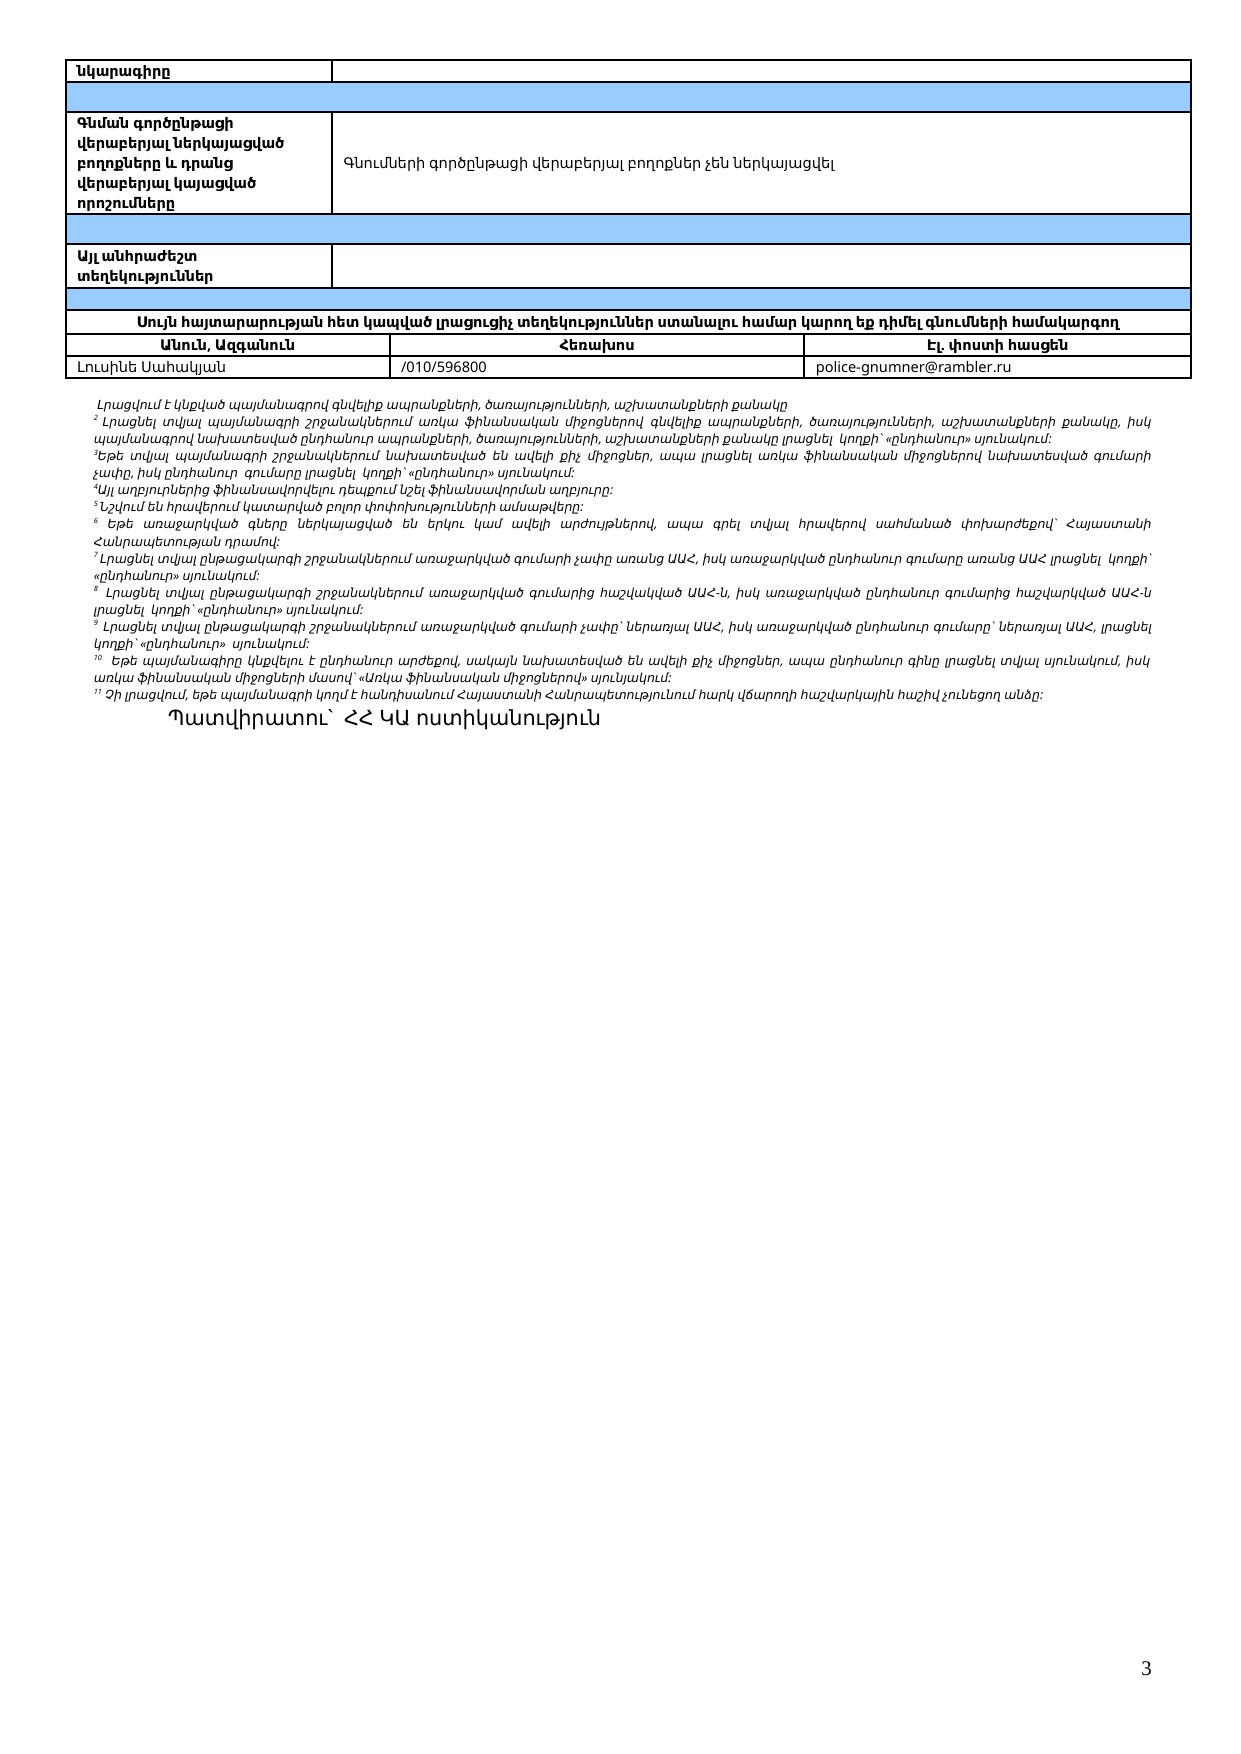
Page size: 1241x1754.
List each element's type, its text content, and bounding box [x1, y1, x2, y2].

table_cell [67, 289, 1190, 309]
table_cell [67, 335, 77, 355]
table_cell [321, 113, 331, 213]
table_cell [333, 245, 1190, 287]
text 9 Լրացնել տվյալ ընթացակարգի շրջանակներում առաջարկված գումարի չափը` ներառյալ ԱԱՀ, իսկ առաջարկված ընդհանուր գումարը` ներառյալ ԱԱՀ, լրացնել կողքի` «ընդհանուր» սյունակում: [94, 618, 1152, 652]
table_cell Սույն հայտարարության հետ կապված լրացուցիչ տեղեկություններ ստանալու համար կարող եք դիմել գնումների համակարգող [67, 311, 1190, 333]
table_cell police-gnumner@rambler.ru [805, 357, 1190, 377]
table_cell [67, 83, 1190, 111]
text 5 Նշվում են հրավերում կատարված բոլոր փոփոխությունների ամսաթվերը: [94, 498, 1152, 516]
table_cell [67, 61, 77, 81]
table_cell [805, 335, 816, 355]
table_cell Գնումների գործընթացի վերաբերյալ բողոքներ չեն ներկայացվել [333, 113, 1190, 213]
text 6 Եթե առաջարկված գները ներկայացված են երկու կամ ավելի արժույթներով, ապա գրել տվյալ հրավերով սահմանած փոխարժեքով` Հայաստանի Հանրապետության դրամով: [94, 516, 1152, 550]
table_cell Լուսինե Սահակյան [67, 357, 389, 377]
text Պատվիրատու` ՀՀ ԿԱ ոստիկանություն [94, 703, 1152, 732]
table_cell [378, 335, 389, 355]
text 11 Չի լրացվում, եթե պայմանագրի կողմ է հանդիսանում Հայաստանի Հանրապետությունում հարկ վճարողի հաշվարկային հաշիվ չունեցող անձը: [94, 686, 1152, 703]
text 2 Լրացնել տվյալ պայմանագրի շրջանակներում առկա ֆինանսական միջոցներով գնվելիք ապրանքների, ծառայությունների, աշխատանքների քանակը, իսկ պայմանագրով նախատեսված ընդհանուր ապրանքների, ծառայությունների, աշխատանքների քանակը լրացնել կողքի` «ընդհանուր» սյունակում: [94, 413, 1152, 447]
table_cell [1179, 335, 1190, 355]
table_cell [67, 215, 1190, 243]
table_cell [333, 61, 1190, 81]
text 7 Լրացնել տվյալ ընթացակարգի շրջանակներում առաջարկված գումարի չափը առանց ԱԱՀ, իսկ առաջարկված ընդհանուր գումարը առանց ԱԱՀ լրացնել կողքի` «ընդհանուր» սյունակում: [94, 550, 1152, 584]
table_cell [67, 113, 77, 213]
text 8 Լրացնել տվյալ ընթացակարգի շրջանակներում առաջարկված գումարից հաշվակված ԱԱՀ-ն, իսկ առաջարկված ընդհանուր գումարից հաշվարկված ԱԱՀ-ն լրացնել կողքի` «ընդհանուր» սյունակում: [94, 584, 1152, 618]
text 4Այլ աղբյուրներից ֆինանսավորվելու դեպքում նշել ֆինանսավորման աղբյուրը: [94, 481, 1152, 498]
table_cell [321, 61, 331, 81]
text 3Եթե տվյալ պայմանագրի շրջանակներում նախատեսված են ավելի քիչ միջոցներ, ապա լրացնել առկա ֆինանսական միջոցներով նախատեսված գումարի չափը, իսկ ընդհանուր գումարը լրացնել կողքի` «ընդհանուր» սյունակում: [94, 447, 1152, 481]
text 10 Եթե պայմանագիրը կնքվելու է ընդհանուր արժեքով, սակայն նախատեսված են ավելի քիչ միջոցներ, ապա ընդհանուր գինը լրացնել տվյալ սյունակում, իսկ առկա ֆինանսական միջոցների մասով` «Առկա ֆինանսական միջոցներով» սյունյակում: [94, 652, 1152, 686]
text Լրացվում է կնքված պայմանագրով գնվելիք ապրանքների, ծառայությունների, աշխատանքների քանակը [94, 396, 1152, 413]
table_cell /010/596800 [391, 357, 803, 377]
table_cell Այլ անհրաժեշտ տեղեկություններ [67, 245, 331, 287]
